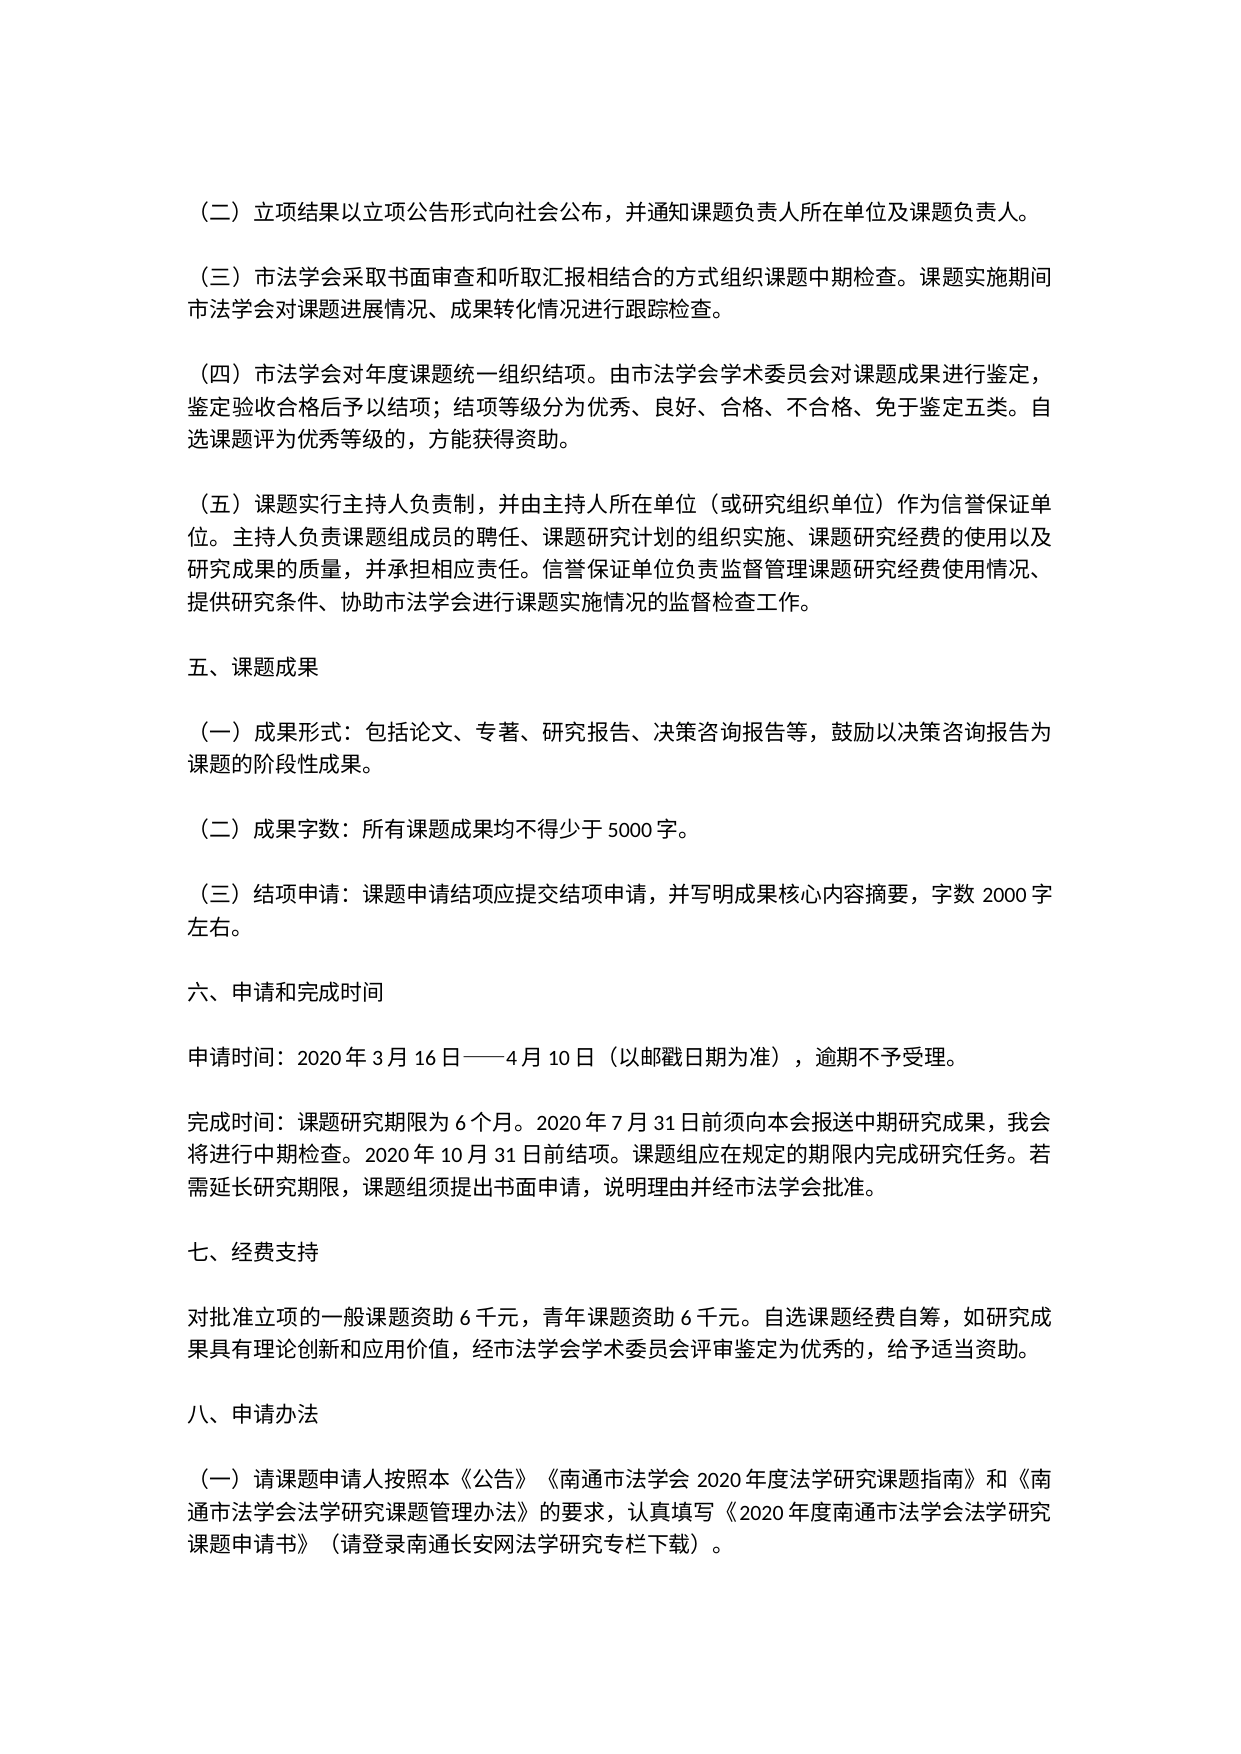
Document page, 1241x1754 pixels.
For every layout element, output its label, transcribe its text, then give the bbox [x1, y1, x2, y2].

text 完成时间：课题研究期限为6个月。2020年7月31日前须向本会报送中期研究成果，我会将进行中期检查。2020年10 月31 日前结项。课题组应在规定的期限内完成研究任务。若需延长研究期限，课题组须提出书面申请，说明理由并经市法学会批准。 [187, 1104, 1053, 1202]
text （四）市法学会对年度课题统一组织结项。由市法学会学术委员会对课题成果进行鉴定，鉴定验收合格后予以结项；结项等级分为优秀、良好、合格、不合格、免于鉴定五类。自选课题评为优秀等级的，方能获得资助。 [187, 357, 1053, 454]
text （二）成果字数：所有课题成果均不得少于5000字。 [187, 812, 1053, 844]
text （五）课题实行主持人负责制，并由主持人所在单位（或研究组织单位）作为信誉保证单位。主持人负责课题组成员的聘任、课题研究计划的组织实施、课题研究经费的使用以及研究成果的质量，并承担相应责任。信誉保证单位负责监督管理课题研究经费使用情况、提供研究条件、协助市法学会进行课题实施情况的监督检查工作。 [187, 487, 1053, 617]
text 对批准立项的一般课题资助6千元，青年课题资助6千元。自选课题经费自筹，如研究成果具有理论创新和应用价值，经市法学会学术委员会评审鉴定为优秀的，给予适当资助。 [187, 1299, 1053, 1364]
text （三）市法学会采取书面审查和听取汇报相结合的方式组织课题中期检查。课题实施期间，市法学会对课题进展情况、成果转化情况进行跟踪检查。 [187, 259, 1053, 324]
text 申请时间：2020年3月16日——4月10日（以邮戳日期为准），逾期不予受理。 [187, 1039, 1053, 1072]
text （三）结项申请：课题申请结项应提交结项申请，并写明成果核心内容摘要，字数2000字左右。 [187, 877, 1053, 942]
text 六、申请和完成时间 [187, 974, 1053, 1007]
text （一）成果形式：包括论文、专著、研究报告、决策咨询报告等，鼓励以决策咨询报告为课题的阶段性成果。 [187, 714, 1053, 779]
text （二）立项结果以立项公告形式向社会公布，并通知课题负责人所在单位及课题负责人。 [187, 194, 1053, 227]
text 七、经费支持 [187, 1234, 1053, 1267]
text 八、申请办法 [187, 1397, 1053, 1429]
text 五、课题成果 [187, 649, 1053, 682]
text （一）请课题申请人按照本《公告》《南通市法学会2020年度法学研究课题指南》和《南通市法学会法学研究课题管理办法》的要求，认真填写《2020年度南通市法学会法学研究课题申请书》（请登录南通长安网法学研究专栏下载）。 [187, 1462, 1053, 1559]
